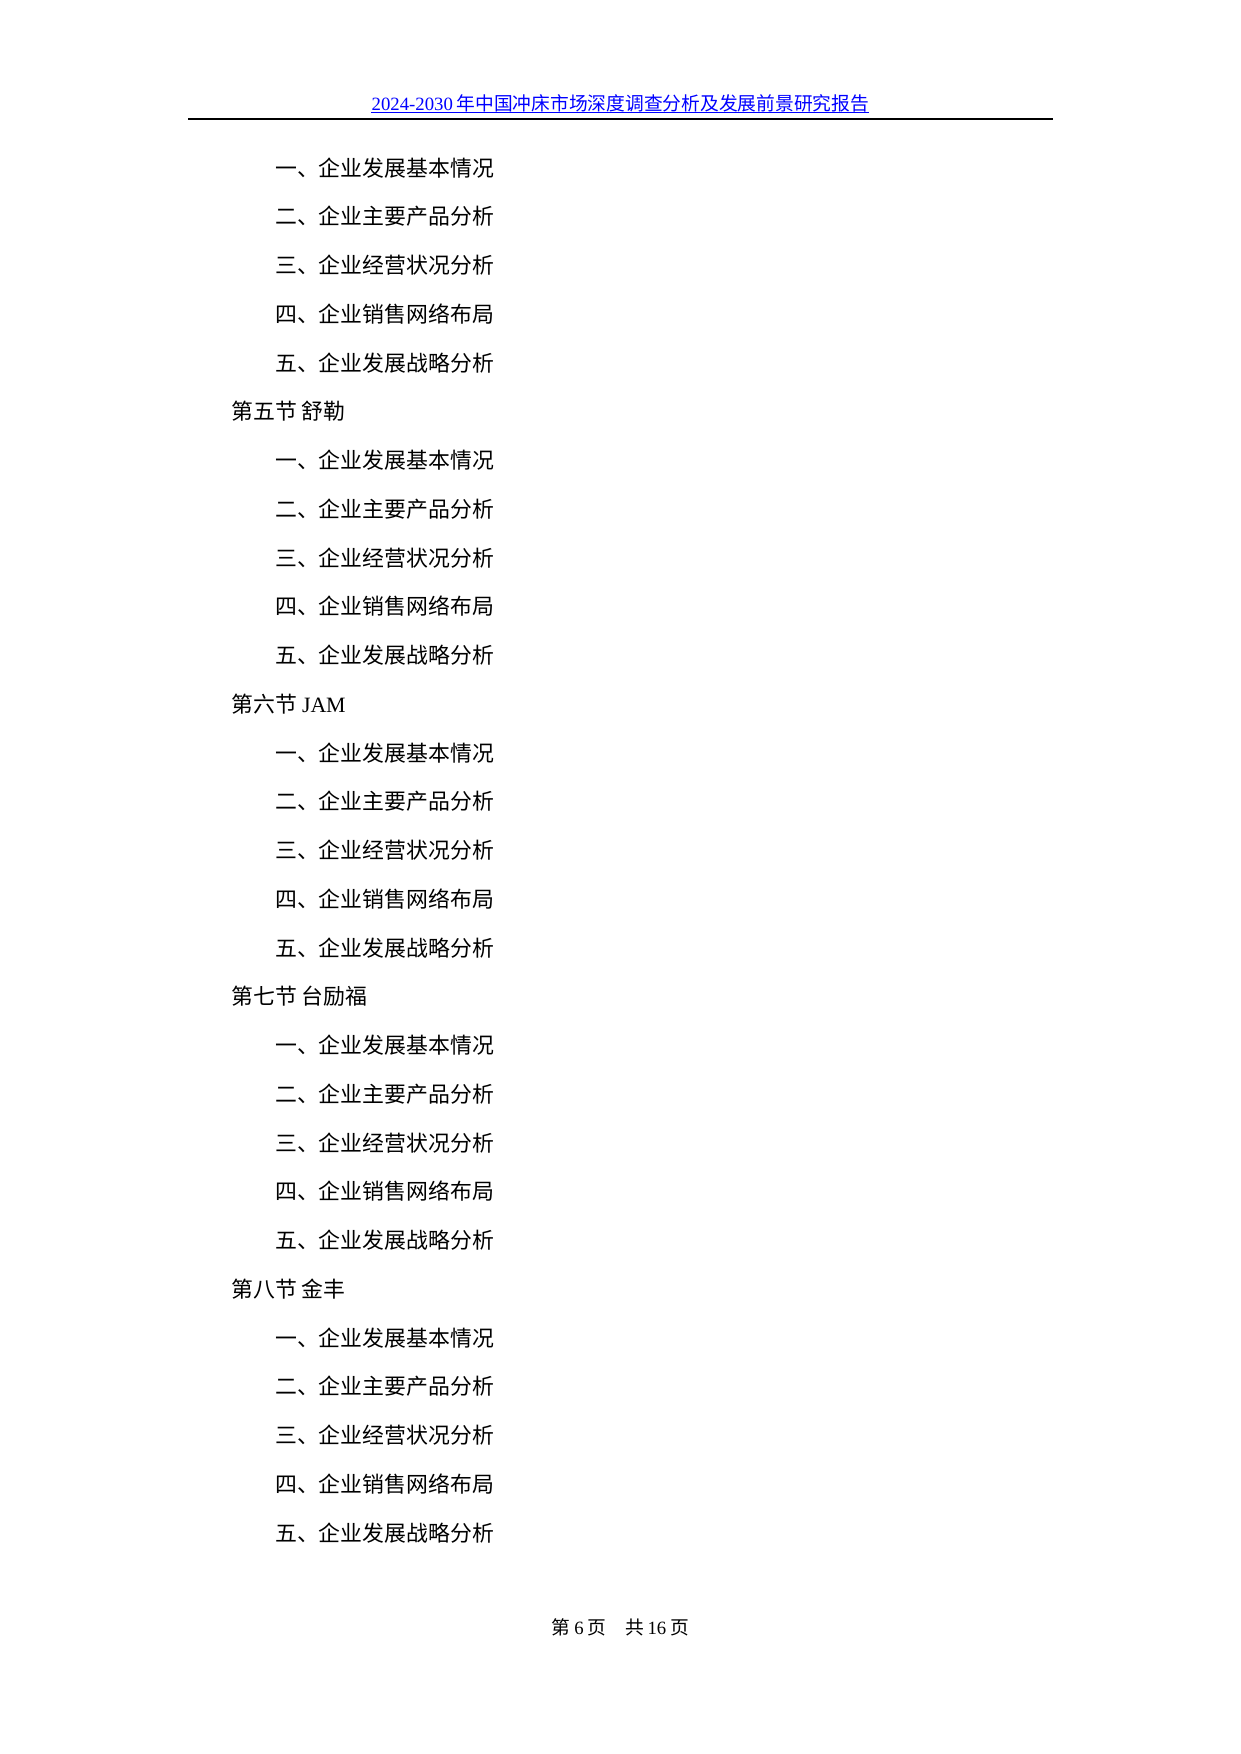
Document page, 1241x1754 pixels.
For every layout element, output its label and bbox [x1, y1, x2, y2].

text [187, 150, 1053, 1548]
